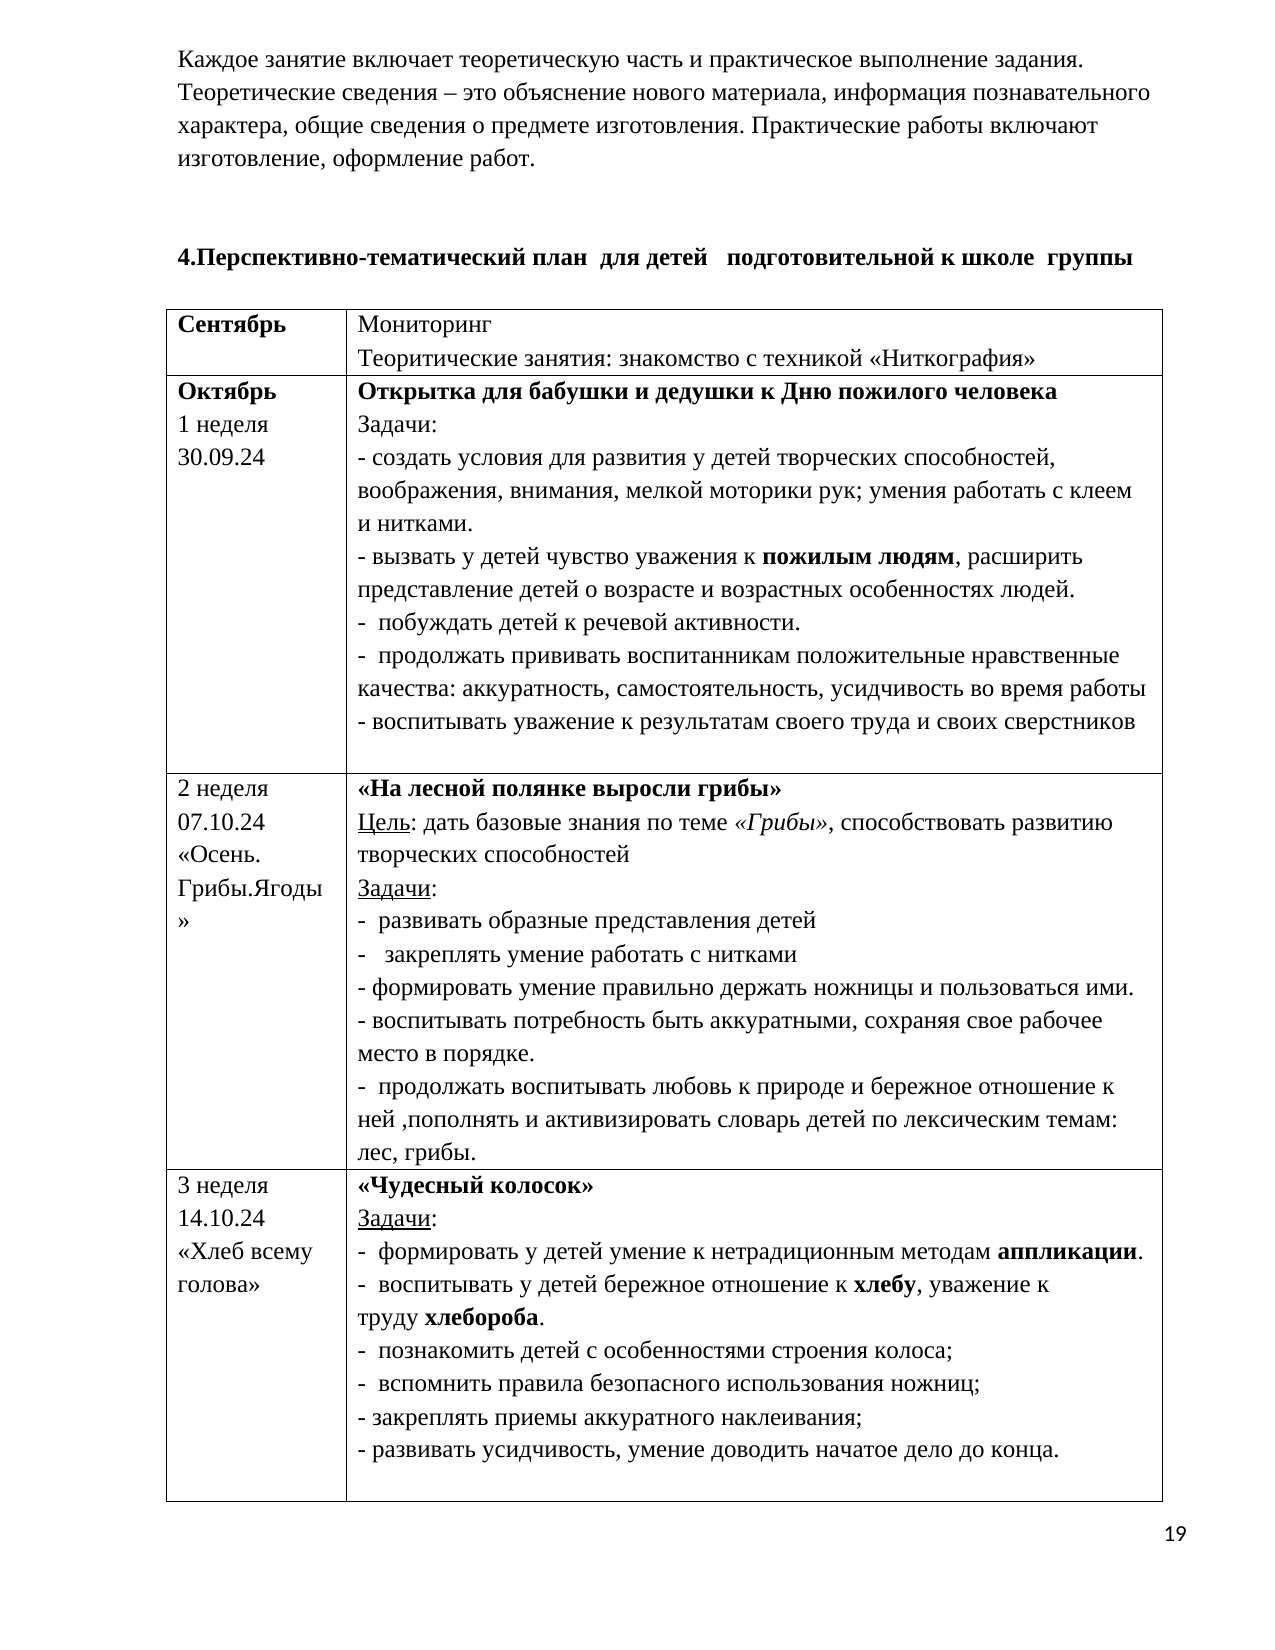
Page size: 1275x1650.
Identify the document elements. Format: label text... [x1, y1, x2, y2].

table_cell Октябрь 1 неделя 30.09.24 [167, 376, 346, 772]
table_cell «Чудесный колосок» Задачи: - формировать у детей умение к нетрадиционным методам аппликации. - воспитывать у детей бережное отношение к хлебу, уважение к труду хлебороба. - познакомить детей с особенностями строения колоса; - вспомнить правила безопасного использования ножниц; - закреплять приемы аккуратного наклеивания; - развивать усидчивость, умение доводить начатое дело до конца. [347, 1170, 1162, 1501]
table_cell «На лесной полянке выросли грибы» Цель: дать базовые знания по теме «Грибы», способствовать развитию творческих способностей Задачи: - развивать образные представления детей - закреплять умение работать с нитками - формировать умение правильно держать ножницы и пользоваться ими. - воспитывать потребность быть аккуратными, сохраняя свое рабочее место в порядке. - продолжать воспитывать любовь к природе и бережное отношение к ней ,пополнять и активизировать словарь детей по лексическим темам: лес, грибы. [347, 774, 1162, 1169]
table_header Сентябрь [167, 310, 346, 375]
table_header Мониторинг Теоритические занятия: знакомство с техникой «Ниткография» [347, 310, 1162, 375]
text Каждое занятие включает теоретическую часть и практическое выполнение задания. Теоретические сведения – это объяснение нового материала, информация познавательного характера, общие сведения о предмете изготовления. Практические работы включают изготовление, оформление работ. [177, 44, 1186, 172]
table_cell 3 неделя 14.10.24 «Хлеб всему голова» [167, 1170, 346, 1501]
table_cell Открытка для бабушки и дедушки к Дню пожилого человека Задачи: - создать условия для развития у детей творческих способностей, воображения, внимания, мелкой моторики рук; умения работать с клеем и нитками. - вызвать у детей чувство уважения к пожилым людям, расширить представление детей о возрасте и возрастных особенностях людей. - побуждать детей к речевой активности. - продолжать прививать воспитанникам положительные нравственные качества: аккуратность, самостоятельность, усидчивость во время работы - воспитывать уважение к результатам своего труда и своих сверстников [347, 376, 1162, 772]
table_cell 2 неделя 07.10.24 «Осень. Грибы.Ягоды» [167, 774, 346, 1169]
text 4.Перспективно-тематический план для детей подготовительной к школе группы [177, 242, 1186, 271]
